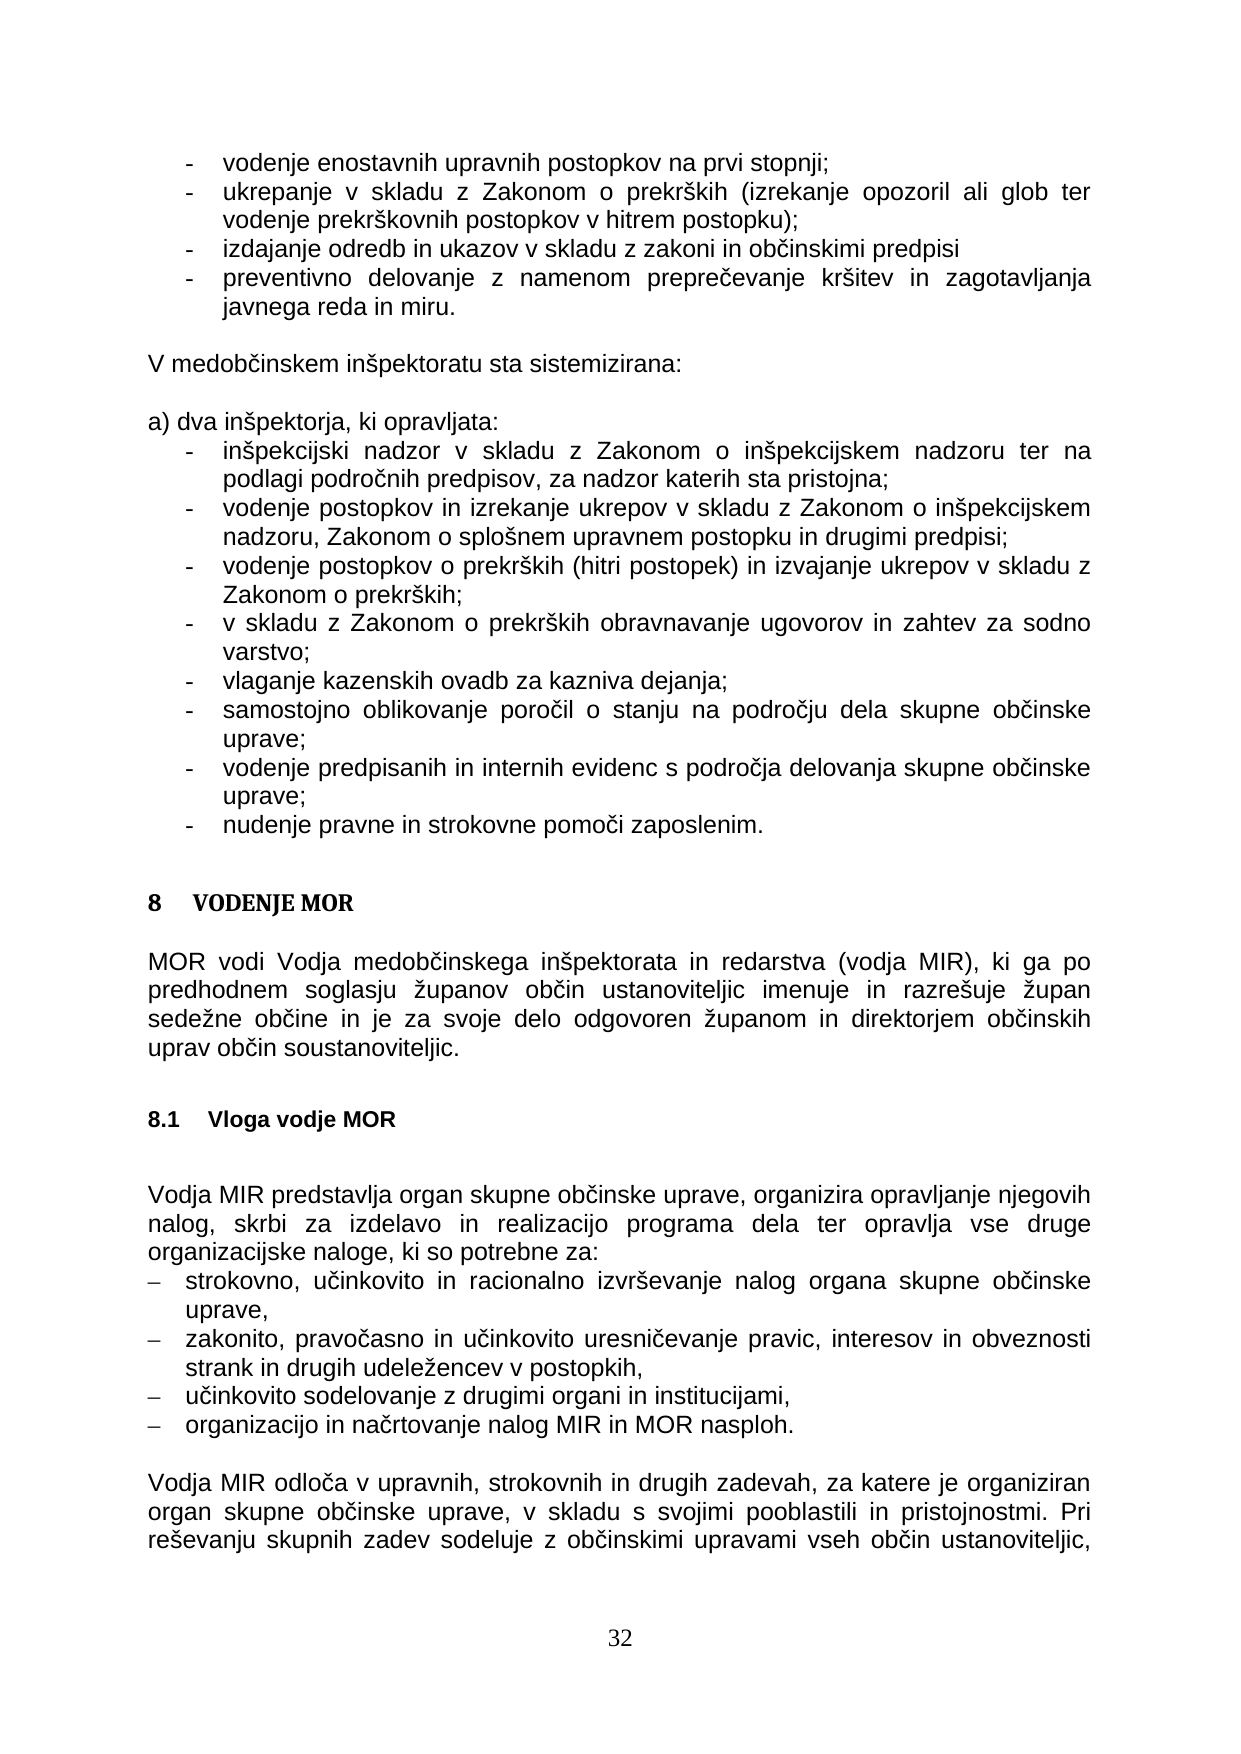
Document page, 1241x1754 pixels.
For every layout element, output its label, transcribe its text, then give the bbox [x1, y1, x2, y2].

list vodenje enostavnih upravnih postopkov na prvi stopnji; [185, 148, 1092, 177]
list vodenje predpisanih in internih evidenc s področja delovanja skupne občinske uprave; [185, 752, 1092, 810]
list učinkovito sodelovanje z drugimi organi in institucijami, [148, 1381, 1092, 1410]
text MOR vodi Vodja medobčinskega inšpektorata in redarstva (vodja MIR), ki ga po predhodnem soglasju županov občin ustanoviteljic imenuje in razrešuje župan sedežne občine in je za svoje delo odgovoren županom in direktorjem občinskih uprav občin soustanoviteljic. [148, 946, 1092, 1061]
text Vodja MIR predstavlja organ skupne občinske uprave, organizira opravljanje njegovih nalog, skrbi za izdelavo in realizacijo programa dela ter opravlja vse druge organizacijske naloge, ki so potrebne za: [148, 1180, 1092, 1266]
text V medobčinskem inšpektoratu sta sistemizirana: [148, 349, 1092, 378]
list izdajanje odredb in ukazov v skladu z zakoni in občinskimi predpisi [185, 234, 1092, 263]
text a) dva inšpektorja, ki opravljata: [148, 407, 1092, 436]
list vlaganje kazenskih ovadb za kazniva dejanja; [185, 666, 1092, 695]
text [148, 1468, 1092, 1554]
list vodenje postopkov in izrekanje ukrepov v skladu z Zakonom o inšpekcijskem nadzoru, Zakonom o splošnem upravnem postopku in drugimi predpisi; [185, 493, 1092, 551]
list v skladu z Zakonom o prekrških obravnavanje ugovorov in zahtev za sodno varstvo; [185, 608, 1092, 666]
list vodenje postopkov o prekrških (hitri postopek) in izvajanje ukrepov v skladu z Zakonom o prekrških; [185, 551, 1092, 608]
subtitle Vloga vodje MOR [148, 1106, 1092, 1133]
list preventivno delovanje z namenom preprečevanje kršitev in zagotavljanja javnega reda in miru. [185, 263, 1092, 321]
list zakonito, pravočasno in učinkovito uresničevanje pravic, interesov in obveznosti strank in drugih udeležencev v postopkih, [148, 1324, 1092, 1381]
list strokovno, učinkovito in racionalno izvrševanje nalog organa skupne občinske uprave, [148, 1266, 1092, 1324]
list inšpekcijski nadzor v skladu z Zakonom o inšpekcijskem nadzoru ter na podlagi področnih predpisov, za nadzor katerih sta pristojna; [185, 436, 1092, 493]
list samostojno oblikovanje poročil o stanju na področju dela skupne občinske uprave; [185, 695, 1092, 752]
list nudenje pravne in strokovne pomoči zaposlenim. [185, 810, 1092, 839]
list organizacijo in načrtovanje nalog MIR in MOR nasploh. [148, 1410, 1092, 1439]
list ukrepanje v skladu z Zakonom o prekrških (izrekanje opozoril ali glob ter vodenje prekrškovnih postopkov v hitrem postopku); [185, 177, 1092, 234]
subtitle VODENJE MOR [148, 889, 1092, 918]
